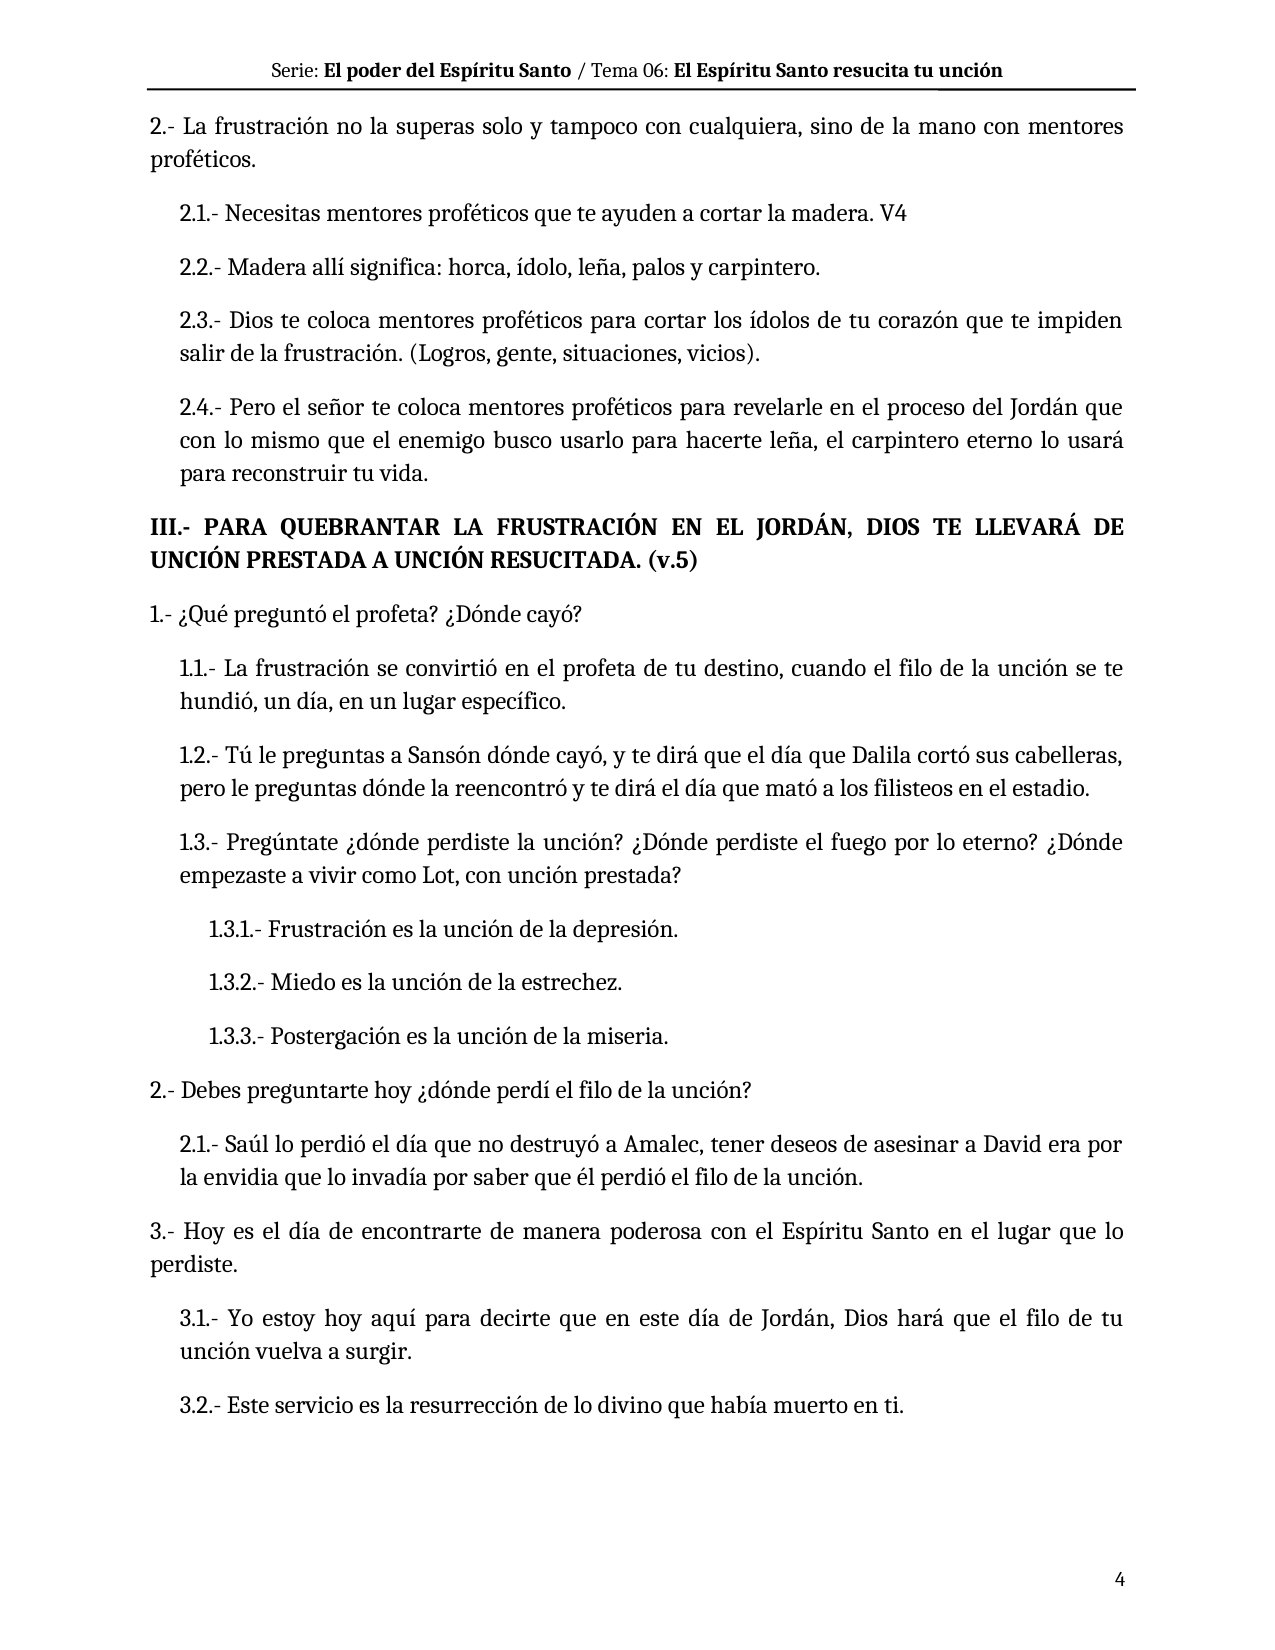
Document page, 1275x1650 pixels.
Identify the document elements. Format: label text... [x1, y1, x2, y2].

text 1.1.- La frustración se convirtió en el profeta de tu destino, cuando el filo de la unción se te hundió, un día, en un lugar específico. [179, 654, 1125, 716]
text 1.3.1.- Frustración es la unción de la depresión. [209, 914, 1125, 943]
text 2.- La frustración no la superas solo y tampoco con cualquiera, sino de la mano con mentores proféticos. [150, 112, 1125, 173]
text 1.3.2.- Miedo es la unción de la estrechez. [209, 968, 1125, 997]
text 1.3.- Pregúntate ¿dónde perdiste la unción? ¿Dónde perdiste el fuego por lo eterno? ¿Dónde empezaste a vivir como Lot, con unción prestada? [179, 828, 1125, 889]
text 1.- ¿Qué preguntó el profeta? ¿Dónde cayó? [150, 600, 1125, 629]
text 3.1.- Yo estoy hoy aquí para decirte que en este día de Jordán, Dios hará que el filo de tu unción vuelva a surgir. [179, 1304, 1125, 1365]
text 2.- Debes preguntarte hoy ¿dónde perdí el filo de la unción? [150, 1076, 1125, 1105]
text 3.2.- Este servicio es la resurrección de lo divino que había muerto en ti. [179, 1391, 1125, 1419]
text III.- PARA QUEBRANTAR LA FRUSTRACIÓN EN EL JORDÁN, DIOS TE LLEVARÁ DE UNCIÓN PRESTADA A UNCIÓN RESUCITADA. (v.5) [150, 513, 1125, 575]
text 1.3.3.- Postergación es la unción de la miseria. [209, 1022, 1125, 1051]
text 2.2.- Madera allí significa: horca, ídolo, leña, palos y carpintero. [179, 252, 1125, 281]
text 2.1.- Saúl lo perdió el día que no destruyó a Amalec, tener deseos de asesinar a David era por la envidia que lo invadía por saber que él perdió el filo de la unción. [179, 1130, 1125, 1192]
text 2.1.- Necesitas mentores proféticos que te ayuden a cortar la madera. V4 [179, 199, 1125, 227]
text 2.4.- Pero el señor te coloca mentores proféticos para revelarle en el proceso del Jordán que con lo mismo que el enemigo busco usarlo para hacerte leña, el carpintero eterno lo usará para reconstruir tu vida. [179, 393, 1125, 488]
text 2.3.- Dios te coloca mentores proféticos para cortar los ídolos de tu corazón que te impiden salir de la frustración. (Logros, gente, situaciones, vicios). [179, 306, 1125, 368]
text 1.2.- Tú le preguntas a Sansón dónde cayó, y te dirá que el día que Dalila cortó sus cabelleras, pero le preguntas dónde la reencontró y te dirá el día que mató a los filisteos en el estadio. [179, 741, 1125, 802]
text 3.- Hoy es el día de encontrarte de manera poderosa con el Espíritu Santo en el lugar que lo perdiste. [150, 1217, 1125, 1278]
